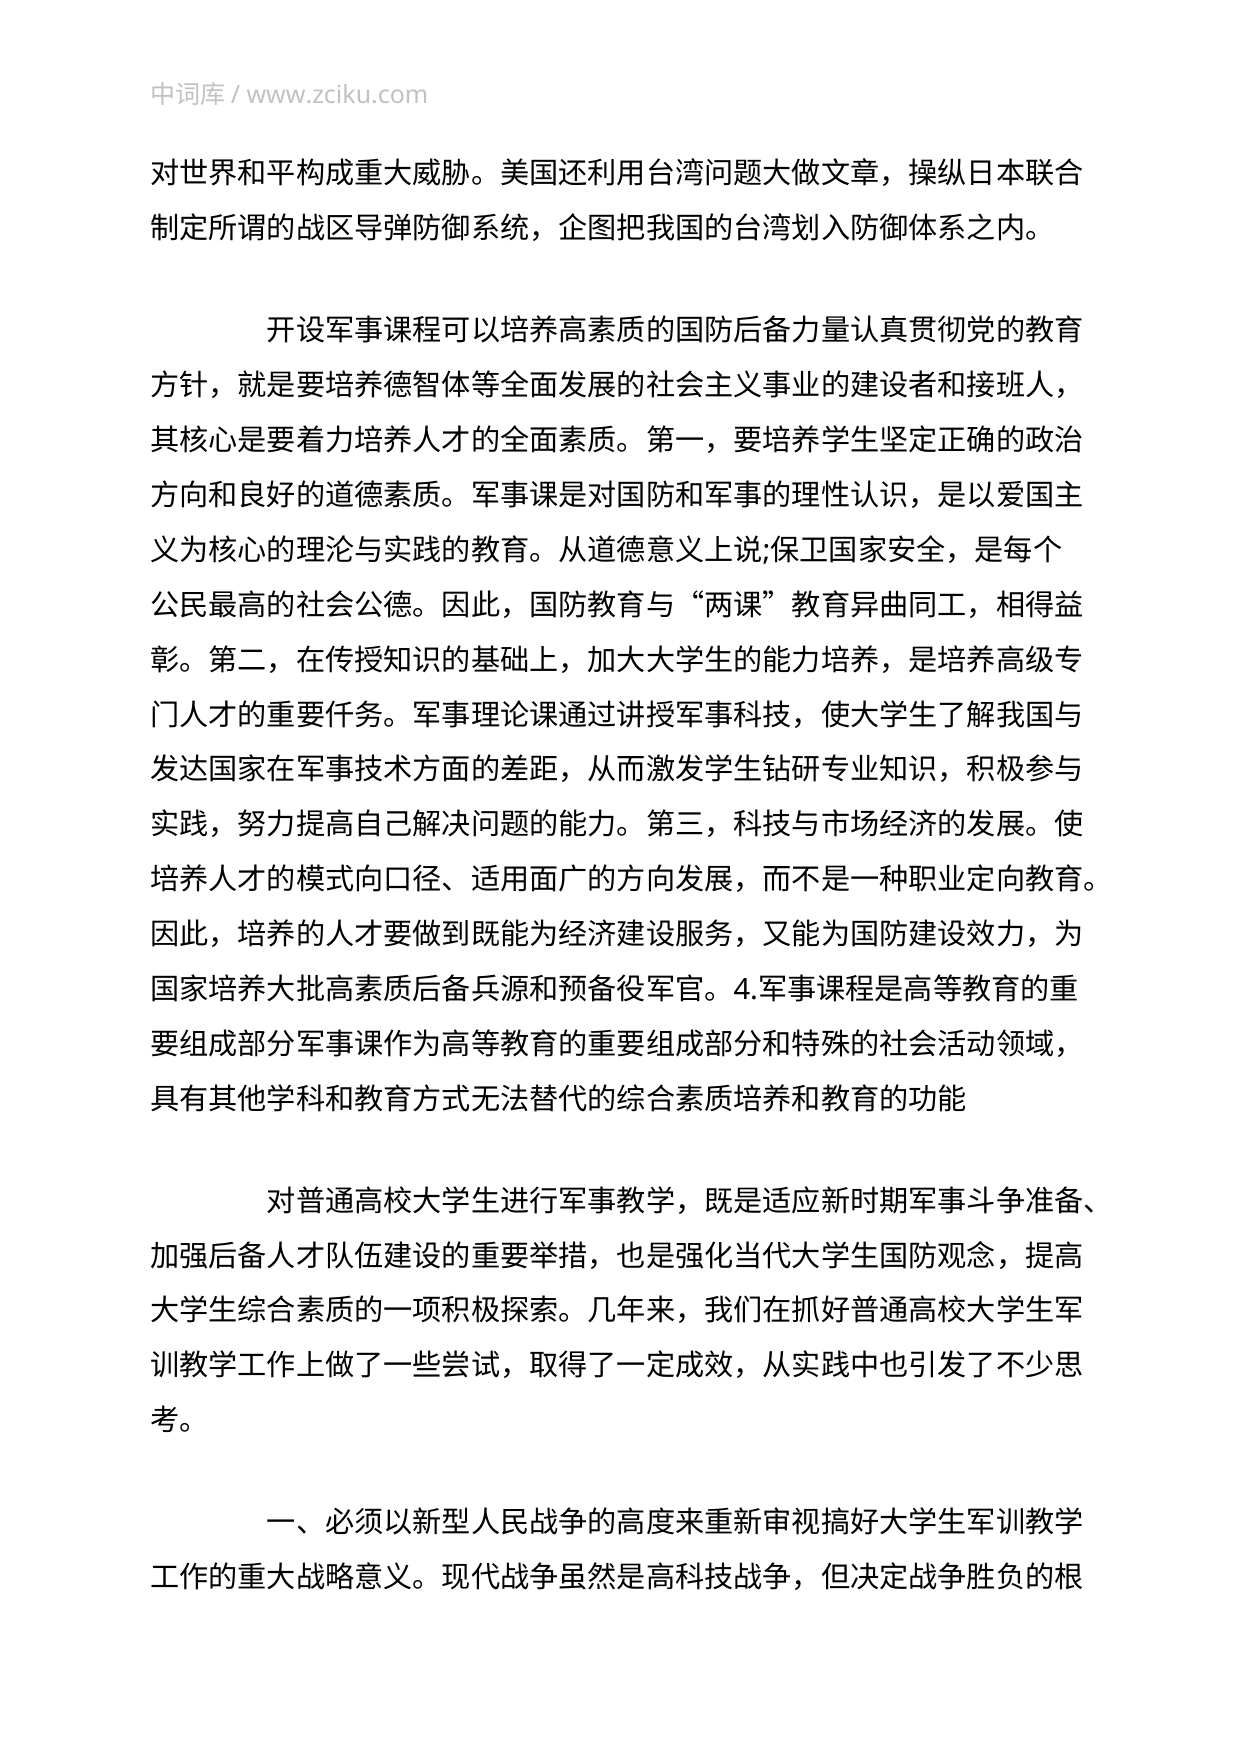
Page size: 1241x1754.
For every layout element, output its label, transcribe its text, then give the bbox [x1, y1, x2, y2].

text 对普通高校大学生进行军事教学，既是适应新时期军事斗争准备、加强后备人才队伍建设的重要举措，也是强化当代大学生国防观念，提高大学生综合素质的一项积极探索。几年来，我们在抓好普通高校大学生军训教学工作上做了一些尝试，取得了一定成效，从实践中也引发了不少思考。 [150, 1177, 1090, 1439]
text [150, 1498, 1090, 1596]
text 开设军事课程可以培养高素质的国防后备力量认真贯彻党的教育方针，就是要培养德智体等全面发展的社会主义事业的建设者和接班人，其核心是要着力培养人才的全面素质。第一，要培养学生坚定正确的政治方向和良好的道德素质。军事课是对国防和军事的理性认识，是以爱国主义为核心的理沦与实践的教育。从道德意义上说;保卫国家安全，是每个公民最高的社会公德。因此，国防教育与“两课”教育异曲同工，相得益彰。第二，在传授知识的基础上，加大大学生的能力培养，是培养高级专门人才的重要仟务。军事理论课通过讲授军事科技，使大学生了解我国与发达国家在军事技术方面的差距，从而激发学生钻研专业知识，积极参与实践，努力提高自己解决问题的能力。第三，科技与市场经济的发展。使培养人才的模式向口径、适用面广的方向发展，而不是一种职业定向教育。因此，培养的人才要做到既能为经济建设服务，又能为国防建设效力，为国家培养大批高素质后备兵源和预备役军官。4.军事课程是高等教育的重要组成部分军事课作为高等教育的重要组成部分和特殊的社会活动领域，具有其他学科和教育方式无法替代的综合素质培养和教育的功能 [150, 307, 1090, 1118]
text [150, 150, 1090, 247]
